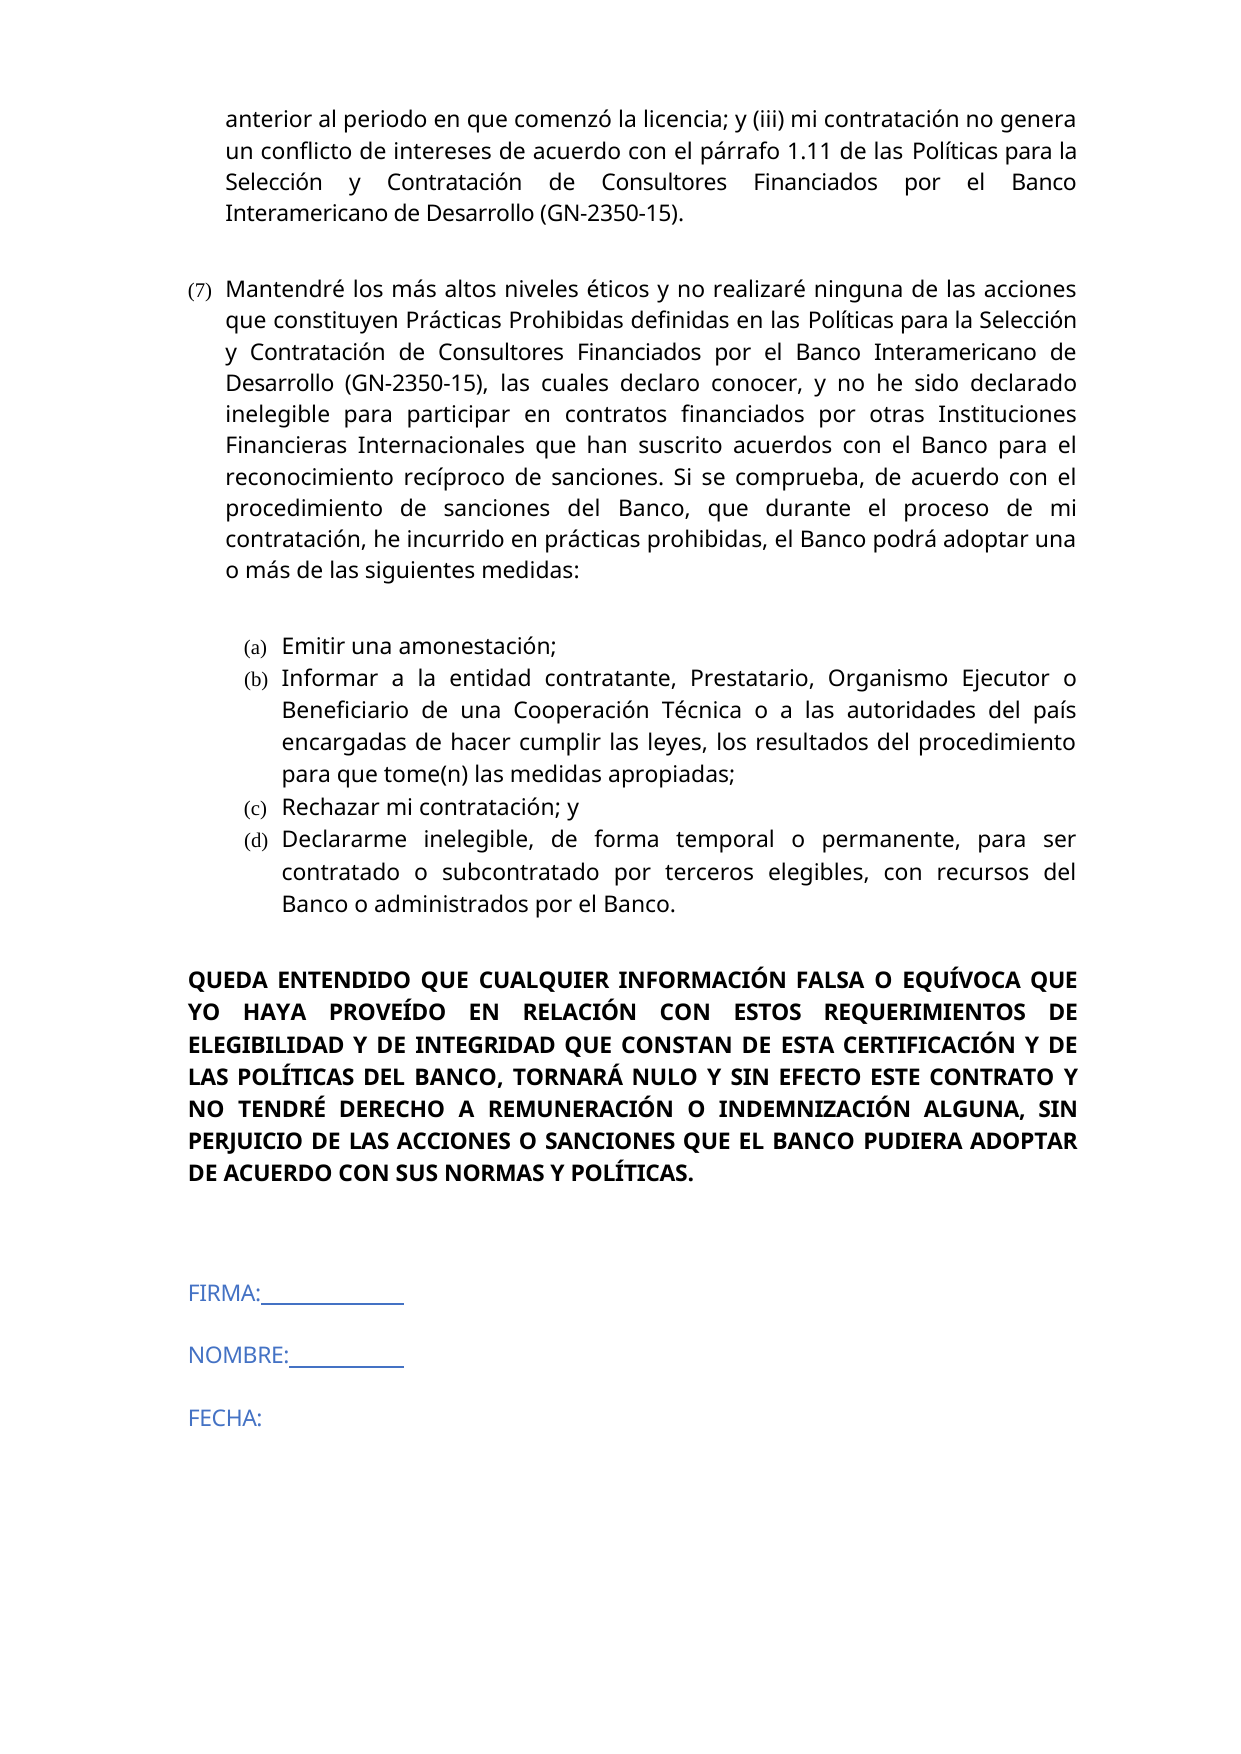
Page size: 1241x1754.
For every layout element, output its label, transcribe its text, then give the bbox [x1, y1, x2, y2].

list Rechazar mi contratación; y [244, 791, 1093, 822]
text NOMBRE: [188, 1339, 1093, 1371]
text FIRMA: [188, 1277, 1093, 1308]
list Informar a la entidad contratante, Prestatario, Organismo Ejecutor o Beneficiario de una Cooperación Técnica o a las autoridades del país encargadas de hacer cumplir las leyes, los resultados del procedimiento para que tome(n) las medidas apropiadas; [244, 662, 1077, 790]
text FECHA: [188, 1402, 1093, 1433]
list Declararme inelegible, de forma temporal o permanente, para ser contratado o subcontratado por terceros elegibles, con recursos del Banco o administrados por el Banco. [244, 823, 1077, 919]
list Emitir una amonestación; [244, 629, 1093, 661]
text QUEDA ENTENDIDO QUE CUALQUIER INFORMACIÓN FALSA O EQUÍVOCA QUE YO HAYA PROVEÍDO EN RELACIÓN CON ESTOS REQUERIMIENTOS DE ELEGIBILIDAD Y DE INTEGRIDAD QUE CONSTAN DE ESTA CERTIFICACIÓN Y DE LAS POLÍTICAS DEL BANCO, TORNARÁ NULO Y SIN EFECTO ESTE CONTRATO Y NO TENDRÉ DERECHO A REMUNERACIÓN O INDEMNIZACIÓN ALGUNA, SIN PERJUICIO DE LAS ACCIONES O SANCIONES QUE EL BANCO PUDIERA ADOPTAR DE ACUERDO CON SUS NORMAS Y POLÍTICAS. [188, 964, 1078, 1188]
list Mantendré los más altos niveles éticos y no realizaré ninguna de las acciones que constituyen Prácticas Prohibidas definidas en las Políticas para la Selección y Contratación de Consultores Financiados por el Banco Interamericano de Desarrollo (GN-2350-15), las cuales declaro conocer, y no he sido declarado inelegible para participar en contratos financiados por otras Instituciones Financieras Internacionales que han suscrito acuerdos con el Banco para el reconocimiento recíproco de sanciones. Si se comprueba, de acuerdo con el procedimiento de sanciones del Banco, que durante el proceso de mi contratación, he incurrido en prácticas prohibidas, el Banco podrá adoptar una o más de las siguientes medidas: [188, 273, 1077, 586]
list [188, 103, 1078, 228]
